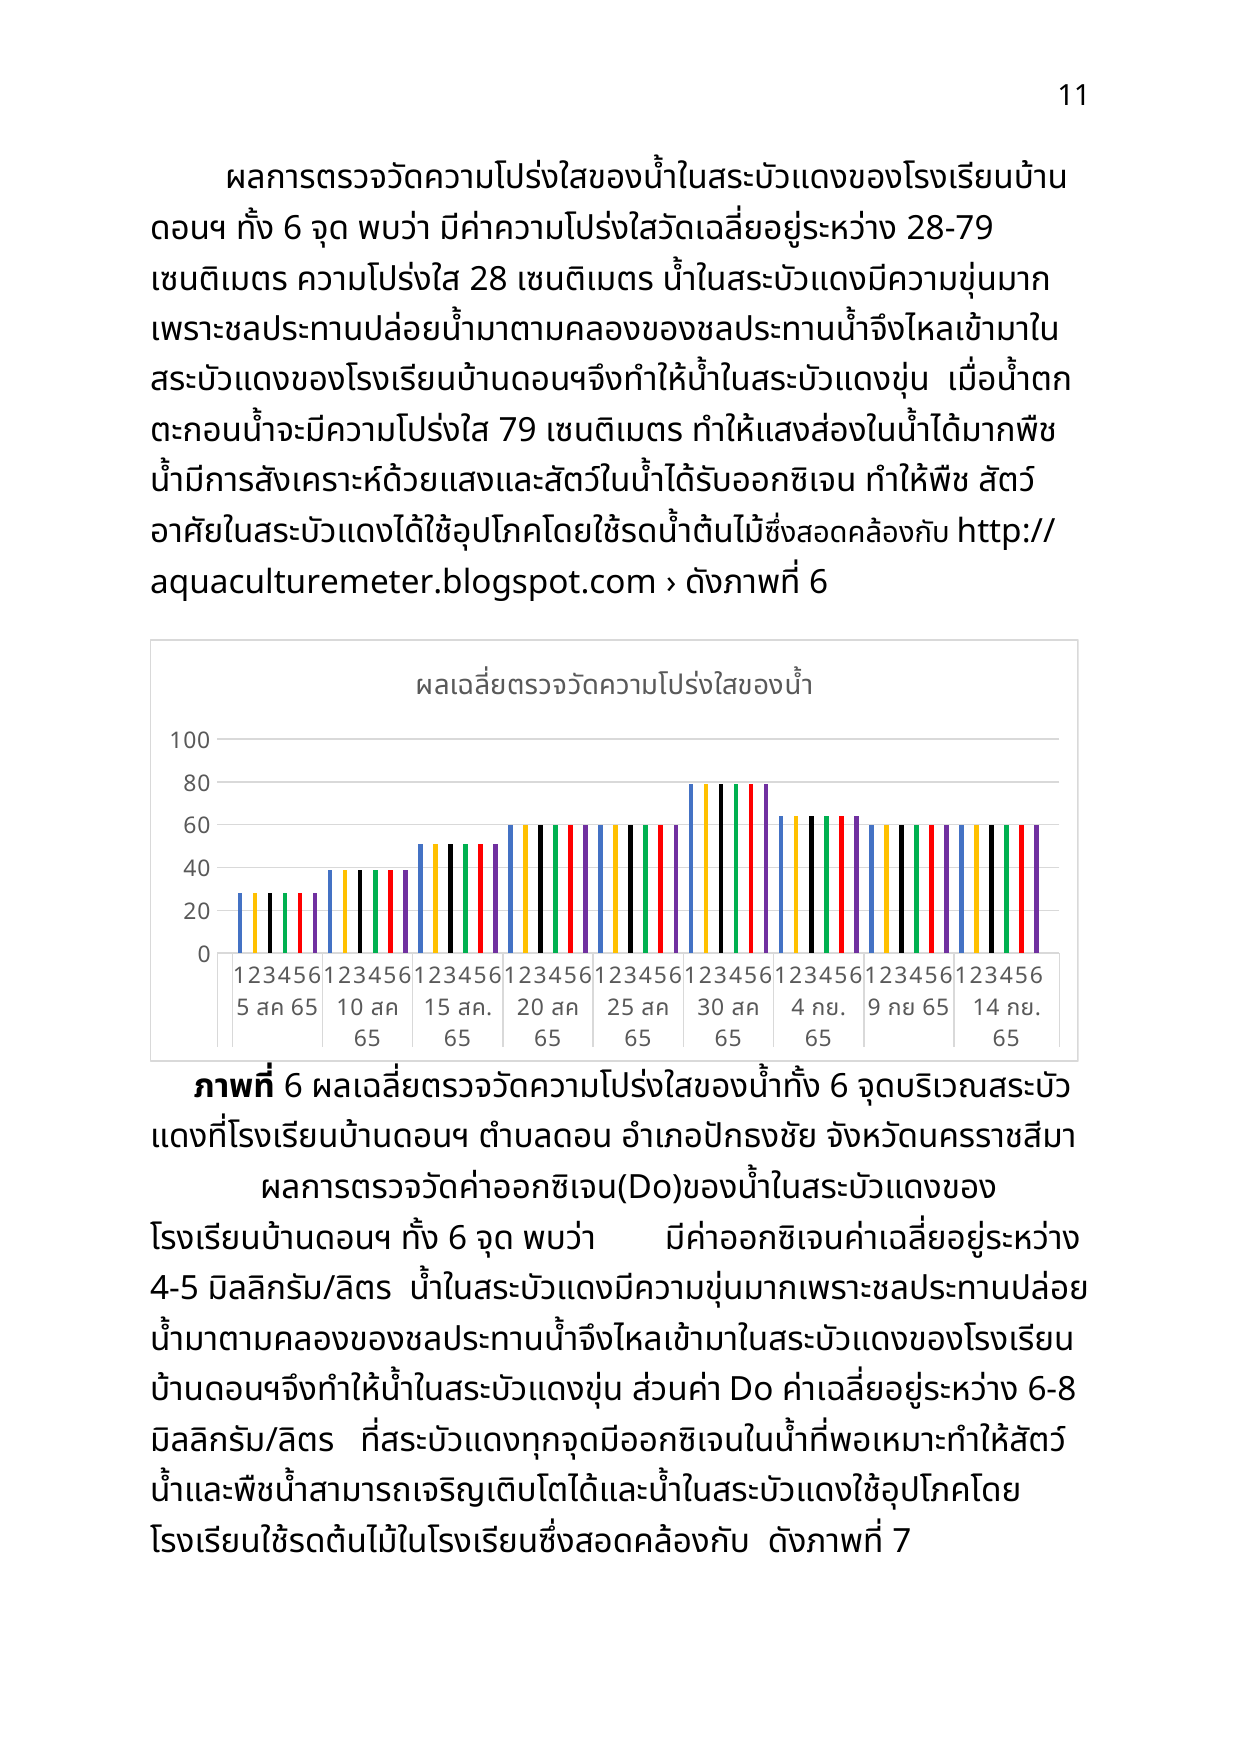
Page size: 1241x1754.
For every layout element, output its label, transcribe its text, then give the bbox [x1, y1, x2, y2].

text ผลการตรวจวัดค่าออกซิเจน(Do)ของน้ำในสระบัวแดงของโรงเรียนบ้านดอนฯ ทั้ง 6 จุด พบว่า มีค่าออกซิเจนค่าเฉลี่ยอยู่ระหว่าง 4-5 มิลลิกรัม/ลิตร น้ำในสระบัวแดงมีความขุ่นมากเพราะชลประทานปล่อยน้ำมาตามคลองของชลประทานน้ำจึงไหลเข้ามาในสระบัวแดงของโรงเรียนบ้านดอนฯจึงทำให้น้ำในสระบัวแดงขุ่น ส่วนค่าDo ค่าเฉลี่ยอยู่ระหว่าง 6-8 มิลลิกรัม/ลิตร ที่สระบัวแดงทุกจุดมีออกซิเจนในน้ำที่พอเหมาะทำให้สัตว์น้ำและพืชน้ำสามารถเจริญเติบโตได้และน้ำในสระบัวแดงใช้อุปโภคโดยโรงเรียนใช้รดต้นไม้ในโรงเรียนซึ่งสอดคล้องกับ ดังภาพที่ 7 [150, 1163, 1090, 1567]
text ภาพที่ 6 ผลเฉลี่ยตรวจวัดความโปร่งใสของน้ำทั้ง 6 จุดบริเวณสระบัวแดงที่โรงเรียนบ้านดอนฯ ตำบลดอน อำเภอปักธงชัย จังหวัดนครราชสีมา [150, 1062, 1090, 1163]
text ผลการตรวจวัดความโปร่งใสของน้ำในสระบัวแดงของโรงเรียนบ้านดอนฯ ทั้ง 6 จุด พบว่า มีค่าความโปร่งใสวัดเฉลี่ยอยู่ระหว่าง 28-79 เซนติเมตร ความโปร่งใส 28 เซนติเมตร น้ำในสระบัวแดงมีความขุ่นมากเพราะชลประทานปล่อยน้ำมาตามคลองของชลประทานน้ำจึงไหลเข้ามาในสระบัวแดงของโรงเรียนบ้านดอนฯจึงทำให้น้ำในสระบัวแดงขุ่น เมื่อน้ำตกตะกอนน้ำจะมีความโปร่งใส 79 เซนติเมตร ทำให้แสงส่องในน้ำได้มากพืชน้ำมีการสังเคราะห์ด้วยแสงและสัตว์ในน้ำได้รับออกซิเจน ทำให้พืช สัตว์อาศัยในสระบัวแดงได้ใช้อุปโภคโดยใช้รดน้ำต้นไม้ซึ่งสอดคล้องกับhttp://aquaculturemeter.blogspot.com › ดังภาพที่ 6 [150, 153, 1090, 608]
